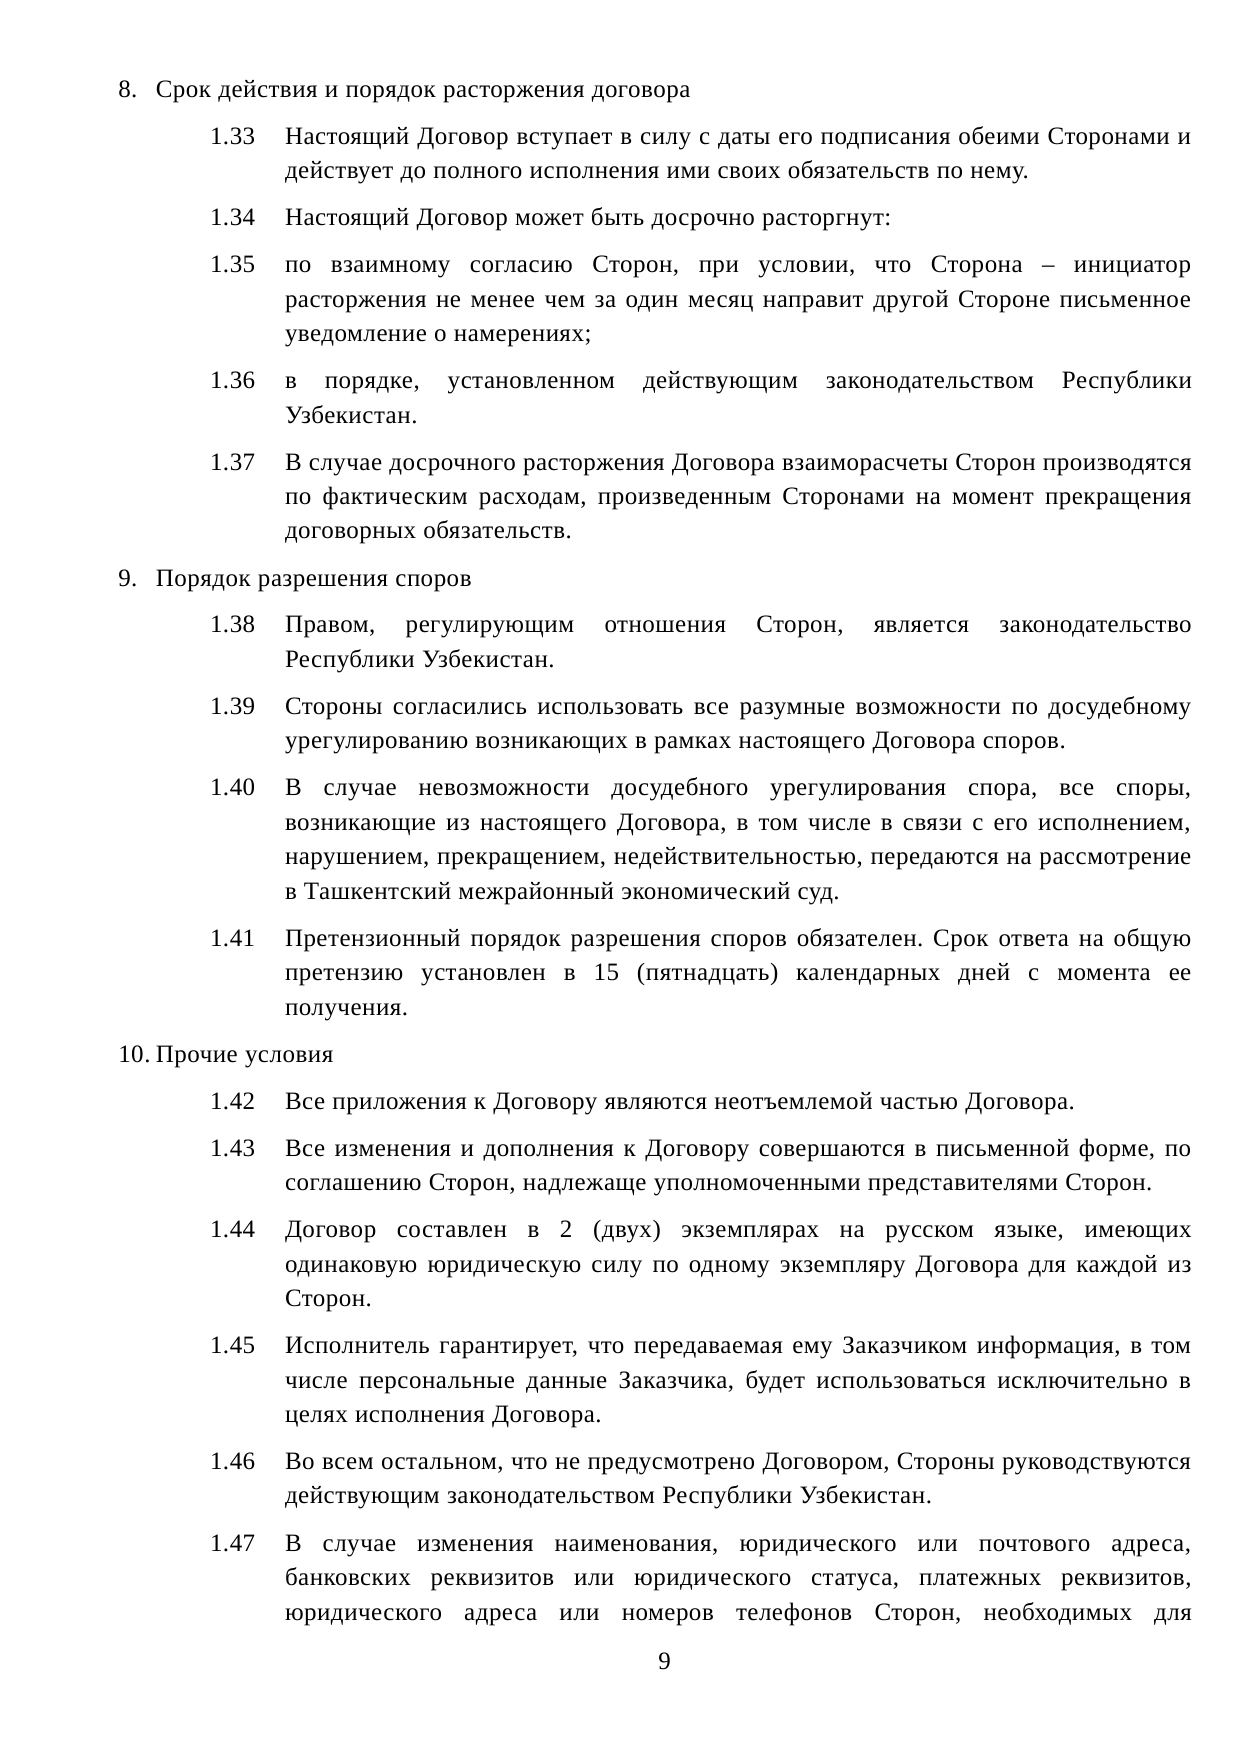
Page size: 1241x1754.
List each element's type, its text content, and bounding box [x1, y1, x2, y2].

text Срок действия и порядок расторжения договора [118, 74, 1193, 103]
text в порядке, установленном действующим законодательством Республики Узбекистан. [210, 365, 1193, 428]
text Все приложения к Договору являются неотъемлемой частью Договора. [210, 1086, 1193, 1114]
text Стороны согласились использовать все разумные возможности по досудебному урегулированию возникающих в рамках настоящего Договора споров. [210, 691, 1193, 754]
text Порядок разрешения споров [118, 563, 1193, 591]
text Настоящий Договор может быть досрочно расторгнут: [210, 202, 1193, 231]
text Прочие условия [118, 1039, 1193, 1068]
text Договор составлен в 2 (двух) экземплярах на русском языке, имеющих одинаковую юридическую силу по одному экземпляру Договора для каждой из Сторон. [210, 1214, 1193, 1312]
text по взаимному согласию Сторон, при условии, что Сторона – инициатор расторжения не менее чем за один месяц направит другой Стороне письменное уведомление о намерениях; [210, 249, 1193, 347]
text Претензионный порядок разрешения споров обязателен. Срок ответа на общую претензию установлен в 15 (пятнадцать) календарных дней с момента ее получения. [210, 923, 1193, 1021]
text Все изменения и дополнения к Договору совершаются в письменной форме, по соглашению Сторон, надлежаще уполномоченными представителями Сторон. [210, 1133, 1193, 1196]
text Настоящий Договор вступает в силу с даты его подписания обеими Сторонами и действует до полного исполнения ими своих обязательств по нему. [210, 121, 1193, 184]
text Во всем остальном, что не предусмотрено Договором, Стороны руководствуются действующим законодательством Республики Узбекистан. [210, 1446, 1193, 1509]
text В случае невозможности досудебного урегулирования спора, все споры, возникающие из настоящего Договора, в том числе в связи с его исполнением, нарушением, прекращением, недействительностью, передаются на рассмотрение в Ташкентский межрайонный экономический суд. [210, 772, 1193, 905]
text Исполнитель гарантирует, что передаваемая ему Заказчиком информация, в том числе персональные данные Заказчика, будет использоваться исключительно в целях исполнения Договора. [210, 1330, 1193, 1428]
text В случае досрочного расторжения Договора взаиморасчеты Сторон производятся по фактическим расходам, произведенным Сторонами на момент прекращения договорных обязательств. [210, 447, 1193, 544]
text Правом, регулирующим отношения Сторон, является законодательство Республики Узбекистан. [210, 609, 1193, 673]
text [210, 1528, 1193, 1625]
